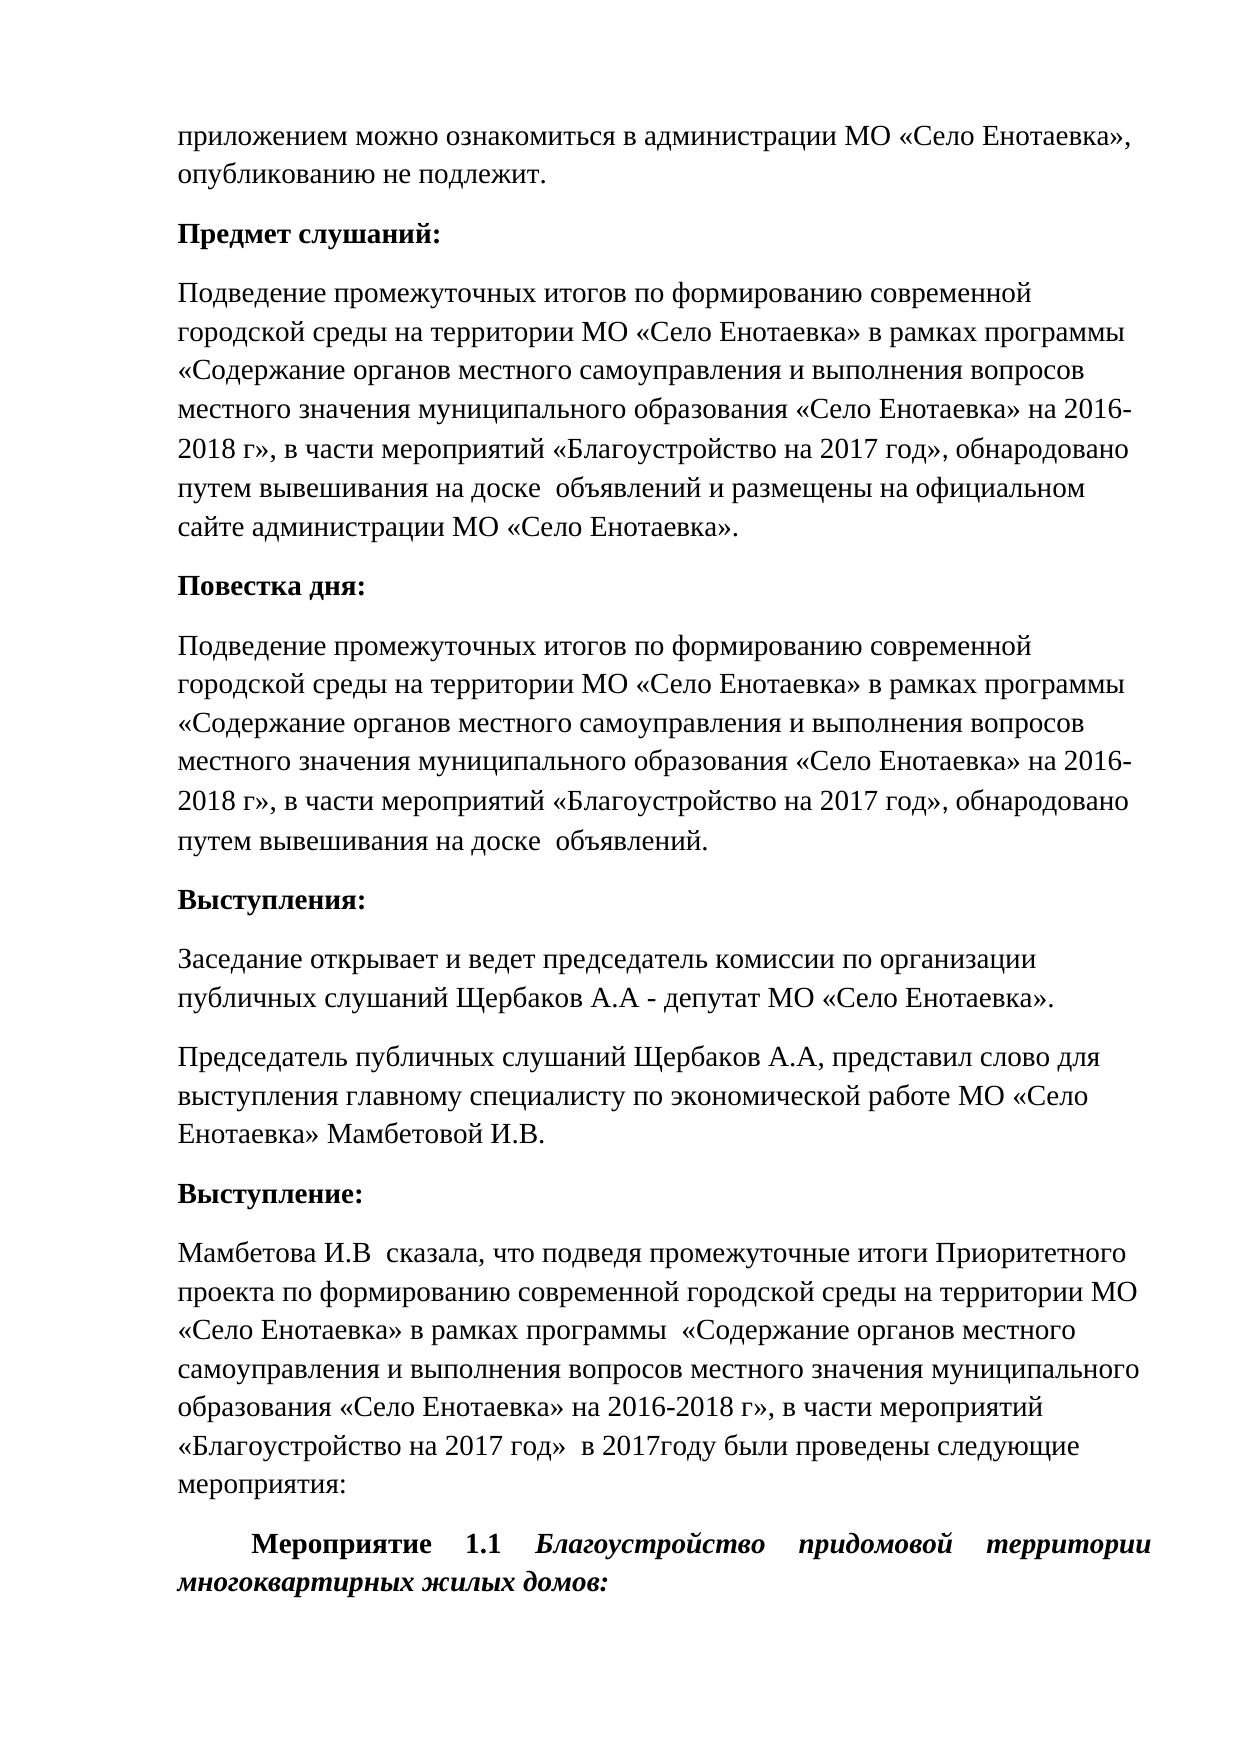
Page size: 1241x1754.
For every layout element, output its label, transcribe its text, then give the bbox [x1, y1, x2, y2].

text Подведение промежуточных итогов по формированию современной городской среды на территории МО «Село Енотаевка» в рамках программы «Содержание органов местного самоуправления и выполнения вопросов местного значения муниципального образования «Село Енотаевка» на 2016-2018 г», в части мероприятий «Благоустройство на 2017 год», обнародовано путем вывешивания на доске объявлений. [177, 628, 1152, 856]
text Мероприятие 1.1 Благоустройство придомовой территории многоквартирных жилых домов: [177, 1526, 1152, 1598]
text Председатель публичных слушаний Щербаков А.А, представил слово для выступления главному специалисту по экономической работе МО «Село Енотаевка» Мамбетовой И.В. [177, 1039, 1152, 1150]
text Подведение промежуточных итогов по формированию современной городской среды на территории МО «Село Енотаевка» в рамках программы «Содержание органов местного самоуправления и выполнения вопросов местного значения муниципального образования «Село Енотаевка» на 2016-2018 г», в части мероприятий «Благоустройство на 2017 год», обнародовано путем вывешивания на доске объявлений и размещены на официальном сайте администрации МО «Село Енотаевка». [177, 275, 1152, 543]
text Выступление: [177, 1176, 1152, 1209]
text Мамбетова И.В сказала, что подведя промежуточные итоги Приоритетного проекта по формированию современной городской среды на территории МО «Село Енотаевка» в рамках программы «Содержание органов местного самоуправления и выполнения вопросов местного значения муниципального образования «Село Енотаевка» на 2016-2018 г», в части мероприятий «Благоустройство на 2017 год» в 2017году были проведены следующие мероприятия: [177, 1235, 1152, 1500]
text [177, 118, 1152, 190]
text Заседание открывает и ведет председатель комиссии по организации публичных слушаний Щербаков А.А - депутат МО «Село Енотаевка». [177, 942, 1152, 1014]
text Повестка дня: [177, 568, 1152, 602]
text Предмет слушаний: [177, 216, 1152, 249]
text Выступления: [177, 882, 1152, 916]
